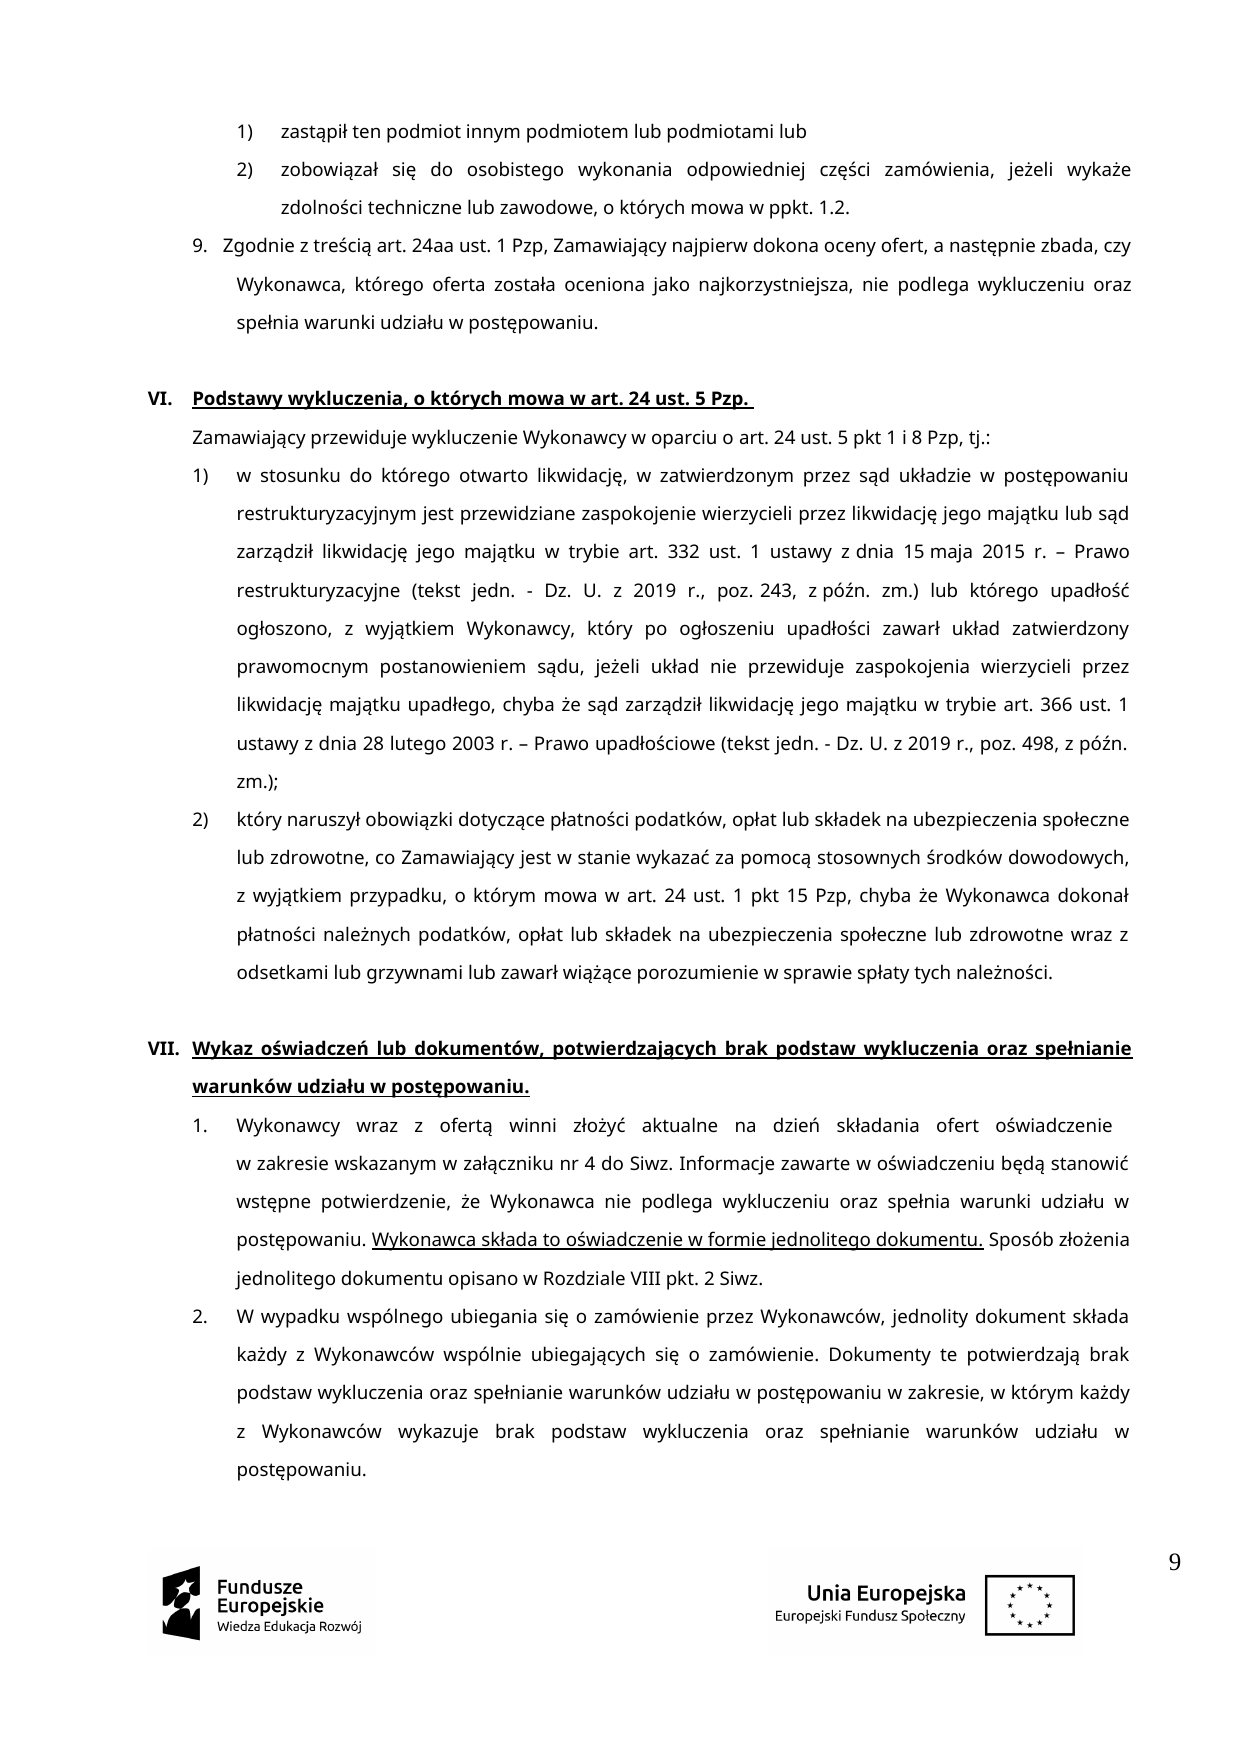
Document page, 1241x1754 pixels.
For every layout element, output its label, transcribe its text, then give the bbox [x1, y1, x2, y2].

list Podstawy wykluczenia, o których mowa w art. 24 ust. 5 Pzp. [148, 386, 1132, 411]
list Wykonawcy wraz z ofertą winni złożyć aktualne na dzień składania ofert oświadczenie w zakresie wskazanym w załączniku nr 4 do Siwz. Informacje zawarte w oświadczeniu będą stanowić wstępne potwierdzenie, że Wykonawca nie podlega wykluczeniu oraz spełnia warunki udziału w postępowaniu. Wykonawca składa to oświadczenie w formie jednolitego dokumentu. Sposób złożenia jednolitego dokumentu opisano w Rozdziale VIII pkt. 2 Siwz. [192, 1112, 1130, 1291]
list zobowiązał się do osobistego wykonania odpowiedniej części zamówienia, jeżeli wykaże zdolności techniczne lub zawodowe, o których mowa w ppkt. 1.2. [236, 156, 1132, 220]
list W wypadku wspólnego ubiegania się o zamówienie przez Wykonawców, jednolity dokument składa każdy z Wykonawców wspólnie ubiegających się o zamówienie. Dokumenty te potwierdzają brak podstaw wykluczenia oraz spełnianie warunków udziału w postępowaniu w zakresie, w którym każdy z Wykonawców wykazuje brak podstaw wykluczenia oraz spełnianie warunków udziału w postępowaniu. [192, 1303, 1130, 1482]
text Zamawiający przewiduje wykluczenie Wykonawcy w oparciu o art. 24 ust. 5 pkt 1 i 8 Pzp, tj.: [192, 424, 1130, 449]
picture [147, 1548, 376, 1655]
list w stosunku do którego otwarto likwidację, w zatwierdzonym przez sąd układzie w postępowaniu restrukturyzacyjnym jest przewidziane zaspokojenie wierzycieli przez likwidację jego majątku lub sąd zarządził likwidację jego majątku w trybie art. 332 ust. 1 ustawy z dnia 15 maja 2015 r. – Prawo restrukturyzacyjne (tekst jedn. - Dz. U. z 2019 r., poz. 243, z późn. zm.) lub którego upadłość ogłoszono, z wyjątkiem Wykonawcy, który po ogłoszeniu upadłości zawarł układ zatwierdzony prawomocnym postanowieniem sądu, jeżeli układ nie przewiduje zaspokojenia wierzycieli przez likwidację majątku upadłego, chyba że sąd zarządził likwidację jego majątku w trybie art. 366 ust. 1 ustawy z dnia 28 lutego 2003 r. – Prawo upadłościowe (tekst jedn. - Dz. U. z 2019 r., poz. 498, z późn. zm.); [192, 462, 1130, 793]
picture [767, 1546, 1084, 1655]
list Zgodnie z treścią art. 24aa ust. 1 Pzp, Zamawiający najpierw dokona oceny ofert, a następnie zbada, czy Wykonawca, którego oferta została oceniona jako najkorzystniejsza, nie podlega wykluczeniu oraz spełnia warunki udziału w postępowaniu. [192, 233, 1132, 335]
list Wykaz oświadczeń lub dokumentów, potwierdzających brak podstaw wykluczenia oraz spełnianie warunków udziału w postępowaniu. [148, 1036, 1132, 1099]
list który naruszył obowiązki dotyczące płatności podatków, opłat lub składek na ubezpieczenia społeczne lub zdrowotne, co Zamawiający jest w stanie wykazać za pomocą stosownych środków dowodowych, z wyjątkiem przypadku, o którym mowa w art. 24 ust. 1 pkt 15 Pzp, chyba że Wykonawca dokonał płatności należnych podatków, opłat lub składek na ubezpieczenia społeczne lub zdrowotne wraz z odsetkami lub grzywnami lub zawarł wiążące porozumienie w sprawie spłaty tych należności. [192, 806, 1130, 985]
list zastąpił ten podmiot innym podmiotem lub podmiotami lub [236, 118, 1132, 144]
